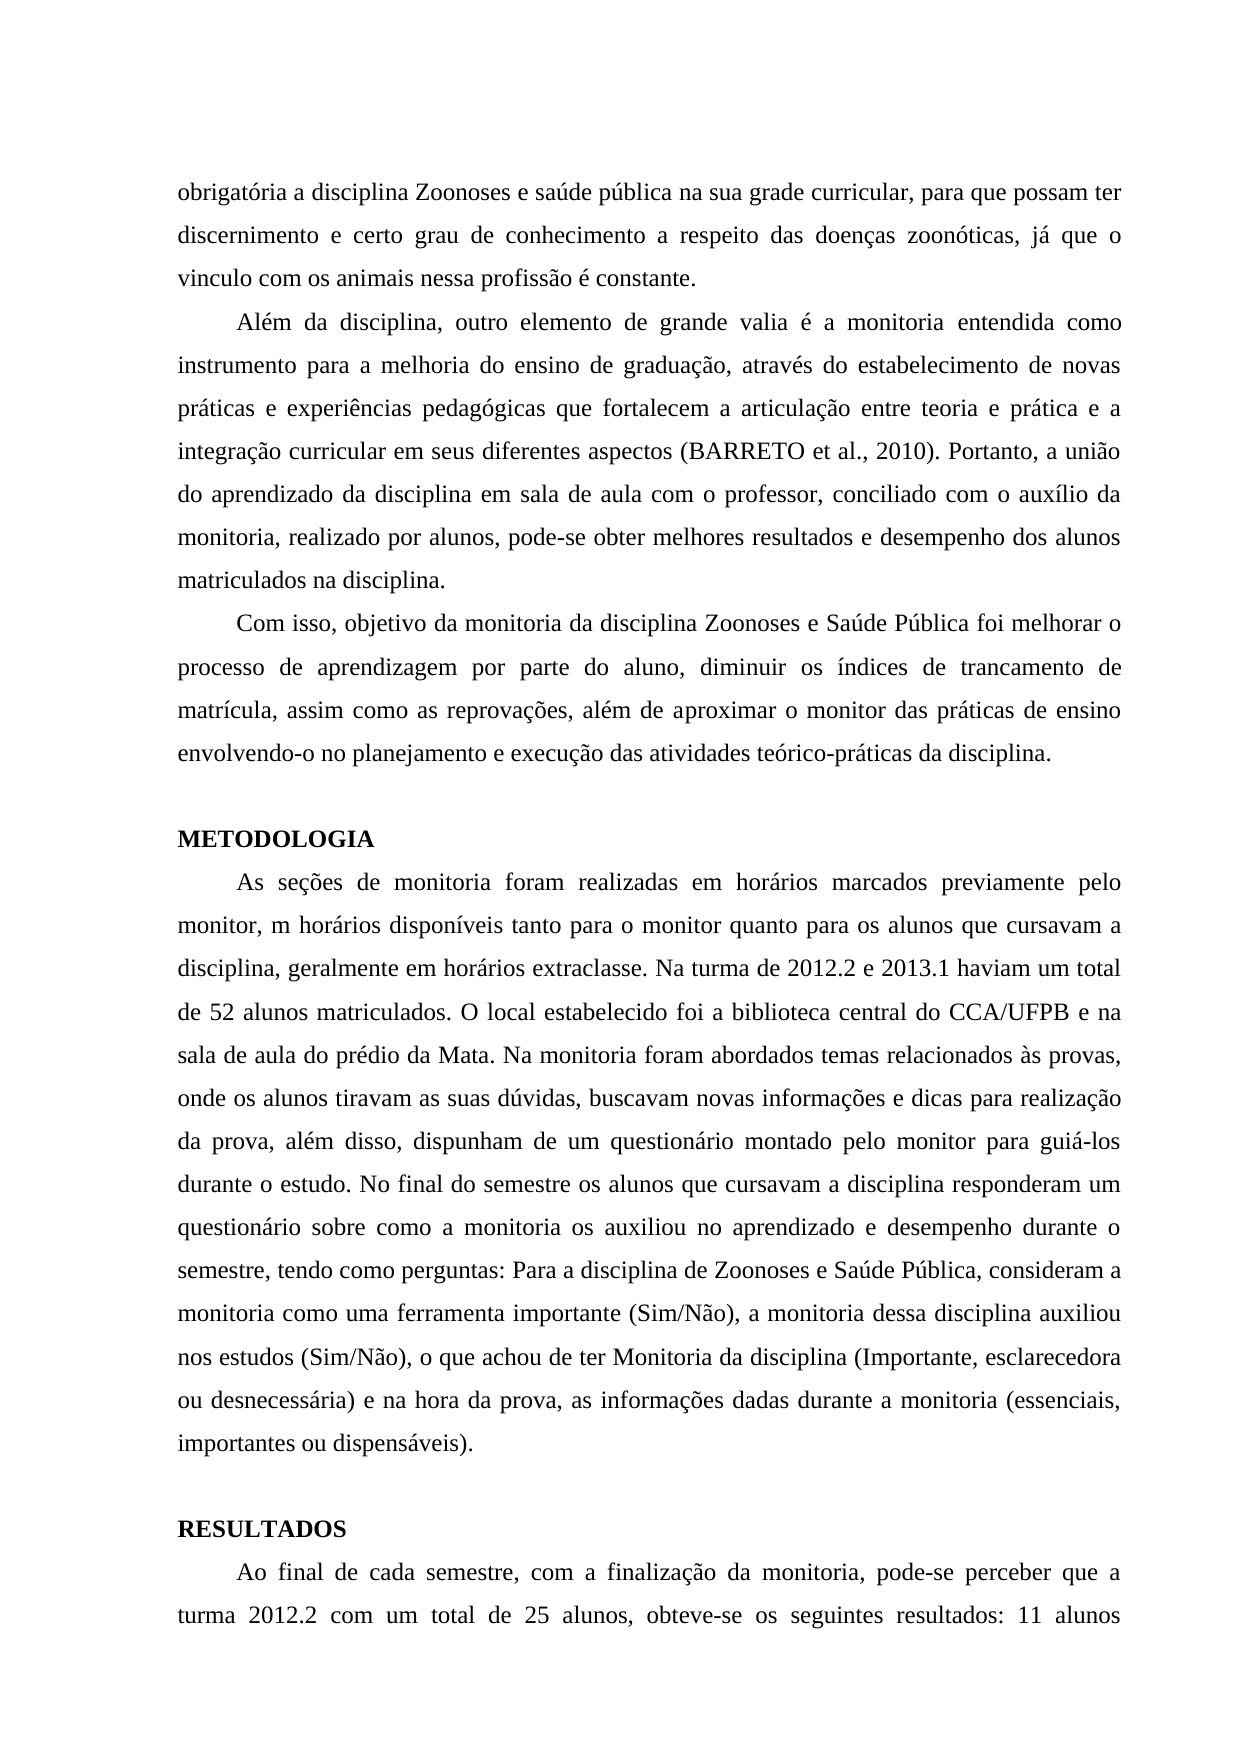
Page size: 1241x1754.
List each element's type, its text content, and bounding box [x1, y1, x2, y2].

text METODOLOGIA [177, 824, 1122, 853]
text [177, 177, 1122, 292]
text Com isso, objetivo da monitoria da disciplina Zoonoses e Saúde Pública foi melhorar o processo de aprendizagem por parte do aluno, diminuir os índices de trancamento de matrícula, assim como as reprovações, além de aproximar o monitor das práticas de ensino envolvendo-o no planejamento e execução das atividades teórico-práticas da disciplina. [177, 608, 1122, 767]
text RESULTADOS [177, 1514, 1122, 1543]
text Além da disciplina, outro elemento de grande valia é a monitoria entendida como instrumento para a melhoria do ensino de graduação, através do estabelecimento de novas práticas e experiências pedagógicas que fortalecem a articulação entre teoria e prática e a integração curricular em seus diferentes aspectos (BARRETO et al., 2010). Portanto, a união do aprendizado da disciplina em sala de aula com o professor, conciliado com o auxílio da monitoria, realizado por alunos, pode-se obter melhores resultados e desempenho dos alunos matriculados na disciplina. [177, 307, 1122, 594]
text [177, 1557, 1122, 1629]
text As seções de monitoria foram realizadas em horários marcados previamente pelo monitor, m horários disponíveis tanto para o monitor quanto para os alunos que cursavam a disciplina, geralmente em horários extraclasse. Na turma de 2012.2 e 2013.1 haviam um total de 52 alunos matriculados. O local estabelecido foi a biblioteca central do CCA/UFPB e na sala de aula do prédio da Mata. Na monitoria foram abordados temas relacionados às provas, onde os alunos tiravam as suas dúvidas, buscavam novas informações e dicas para realização da prova, além disso, dispunham de um questionário montado pelo monitor para guiá-los durante o estudo. No final do semestre os alunos que cursavam a disciplina responderam um questionário sobre como a monitoria os auxiliou no aprendizado e desempenho durante o semestre, tendo como perguntas: Para a disciplina de Zoonoses e Saúde Pública, consideram a monitoria como uma ferramenta importante (Sim/Não), a monitoria dessa disciplina auxiliou nos estudos (Sim/Não), o que achou de ter Monitoria da disciplina (Importante, esclarecedora ou desnecessária) e na hora da prova, as informações dadas durante a monitoria (essenciais, importantes ou dispensáveis). [177, 867, 1122, 1457]
